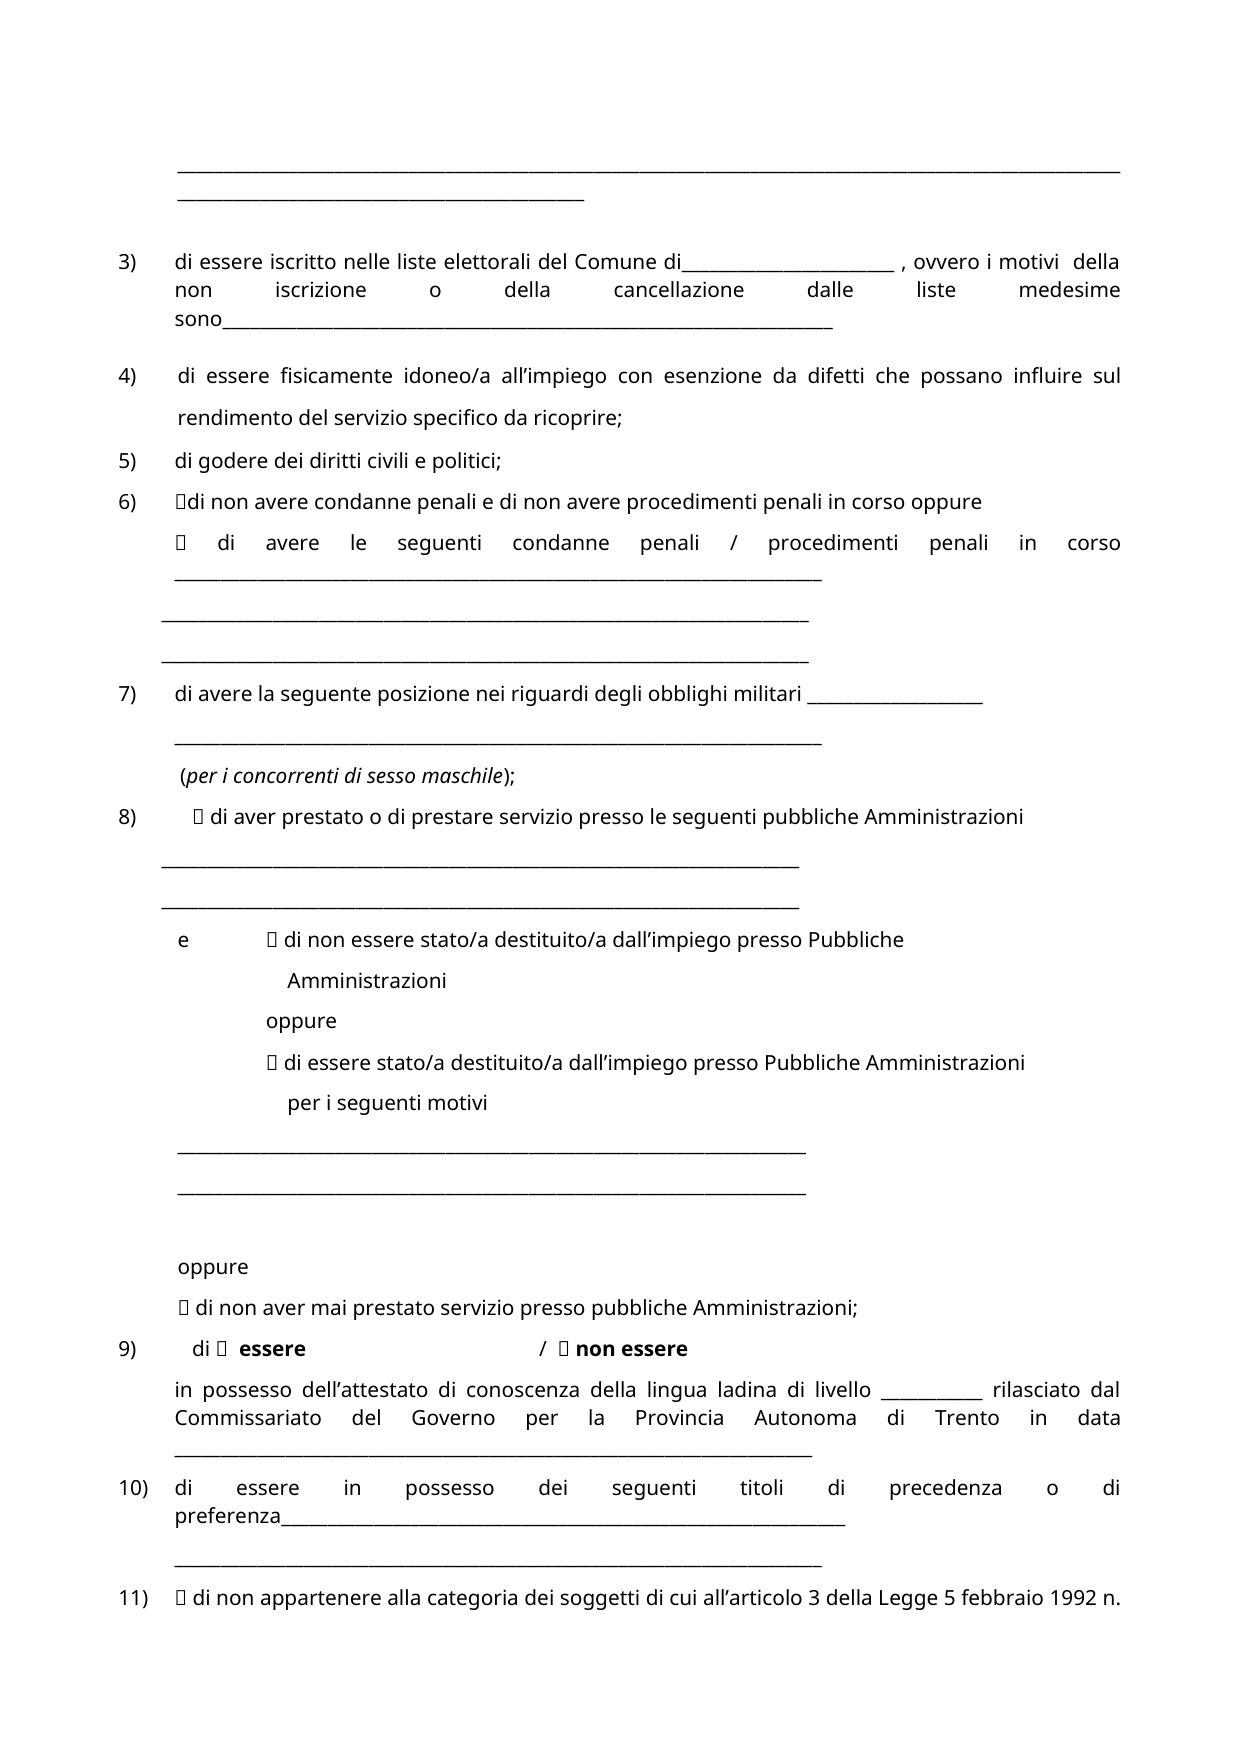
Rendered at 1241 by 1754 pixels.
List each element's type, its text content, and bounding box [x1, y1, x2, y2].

text per i seguenti motivi [251, 1088, 1122, 1117]
text e  di non essere stato/a destituito/a dall’impiego presso Pubbliche [118, 925, 1122, 953]
text in possesso dell’attestato di conoscenza della lingua ladina di livello ___________ rilasciato dal Commissariato del Governo per la Provincia Autonoma di Trento in data _____________________________________________________________________ [174, 1375, 1122, 1460]
text 5) di godere dei diritti civili e politici; [118, 446, 1122, 474]
text 9) di  essere /  non essere [118, 1334, 1122, 1363]
text _____________________________________________________________________ [118, 843, 1122, 871]
text ______________________________________________________________________ [118, 1542, 1122, 1571]
text 10) di essere in possesso dei seguenti titoli di precedenza o di preferenza_____________________________________________________________ [118, 1473, 1122, 1530]
text ______________________________________________________________________ [118, 638, 1122, 667]
text oppure [118, 1252, 1122, 1281]
text _____________________________________________________________________ [118, 884, 1122, 912]
text 6) di non avere condanne penali e di non avere procedimenti penali in corso oppure [118, 487, 1122, 515]
text  di avere le seguenti condanne penali / procedimenti penali in corso ______________________________________________________________________ [174, 528, 1122, 585]
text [118, 1583, 1122, 1612]
text Amministrazioni [266, 966, 1122, 994]
text 3) di essere iscritto nelle liste elettorali del Comune di_______________________ , ovvero i motivi della non iscrizione o della cancellazione dalle liste medesime sono__________________________________________________________________ [118, 247, 1122, 332]
text 4) di essere fisicamente idoneo/a all’impiego con esenzione da difetti che possano influire sul rendimento del servizio specifico da ricoprire; [118, 361, 1122, 432]
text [118, 148, 1122, 204]
text ______________________________________________________________________ [174, 720, 1122, 748]
text  di essere stato/a destituito/a dall’impiego presso Pubbliche Amministrazioni [177, 1048, 1122, 1076]
text ______________________________________________________________________ [118, 597, 1122, 626]
text 8)  di aver prestato o di prestare servizio presso le seguenti pubbliche Amministrazioni [118, 802, 1122, 830]
text (per i concorrenti di sesso maschile); [174, 761, 1122, 789]
text  di non aver mai prestato servizio presso pubbliche Amministrazioni; [118, 1293, 1122, 1322]
text oppure [118, 1007, 1122, 1035]
text ____________________________________________________________________ [118, 1129, 1122, 1158]
text ____________________________________________________________________ [118, 1170, 1122, 1199]
text 7) di avere la seguente posizione nei riguardi degli obblighi militari ___________________ [118, 679, 1122, 708]
